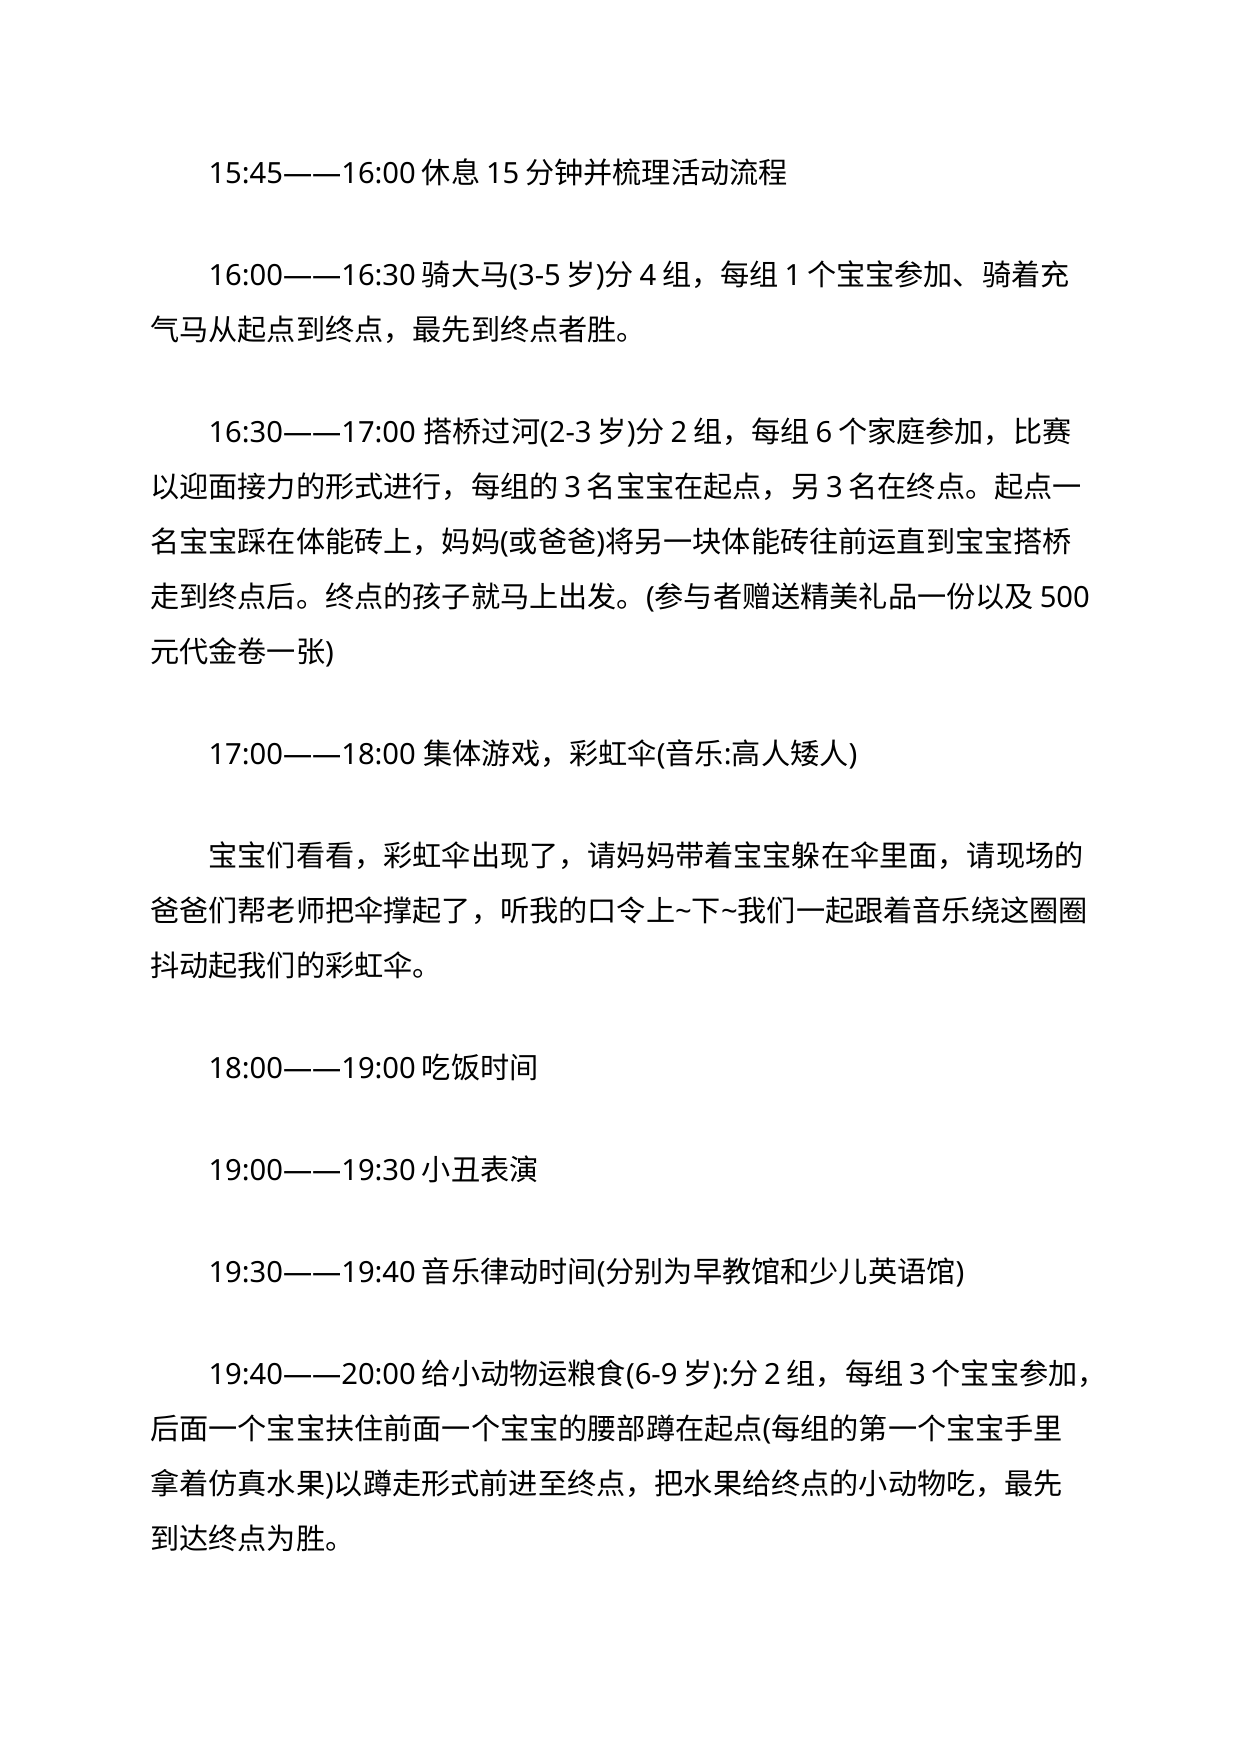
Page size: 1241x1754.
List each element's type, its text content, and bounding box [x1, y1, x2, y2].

text 18:00——19:00吃饭时间 [150, 1044, 1090, 1087]
text 19:00——19:30小丑表演 [150, 1146, 1090, 1189]
text 16:00——16:30骑大马(3-5岁)分4组，每组1个宝宝参加、骑着充气马从起点到终点，最先到终点者胜。 [150, 252, 1090, 349]
text 17:00——18:00 集体游戏，彩虹伞(音乐:高人矮人) [150, 731, 1090, 773]
text 15:45——16:00休息15分钟并梳理活动流程 [150, 150, 1090, 192]
text 19:40——20:00给小动物运粮食(6-9岁):分2组，每组3个宝宝参加，后面一个宝宝扶住前面一个宝宝的腰部蹲在起点(每组的第一个宝宝手里拿着仿真水果)以蹲走形式前进至终点，把水果给终点的小动物吃，最先到达终点为胜。 [150, 1350, 1090, 1558]
text 16:30——17:00 搭桥过河(2-3岁)分2组，每组6个家庭参加，比赛以迎面接力的形式进行，每组的3名宝宝在起点，另3名在终点。起点一名宝宝踩在体能砖上，妈妈(或爸爸)将另一块体能砖往前运直到宝宝搭桥走到终点后。终点的孩子就马上出发。(参与者赠送精美礼品一份以及500元代金卷一张) [150, 409, 1090, 671]
text 19:30——19:40音乐律动时间(分别为早教馆和少儿英语馆) [150, 1248, 1090, 1291]
text 宝宝们看看，彩虹伞出现了，请妈妈带着宝宝躲在伞里面，请现场的爸爸们帮老师把伞撑起了，听我的口令上~下~我们一起跟着音乐绕这圈圈抖动起我们的彩虹伞。 [150, 833, 1090, 985]
